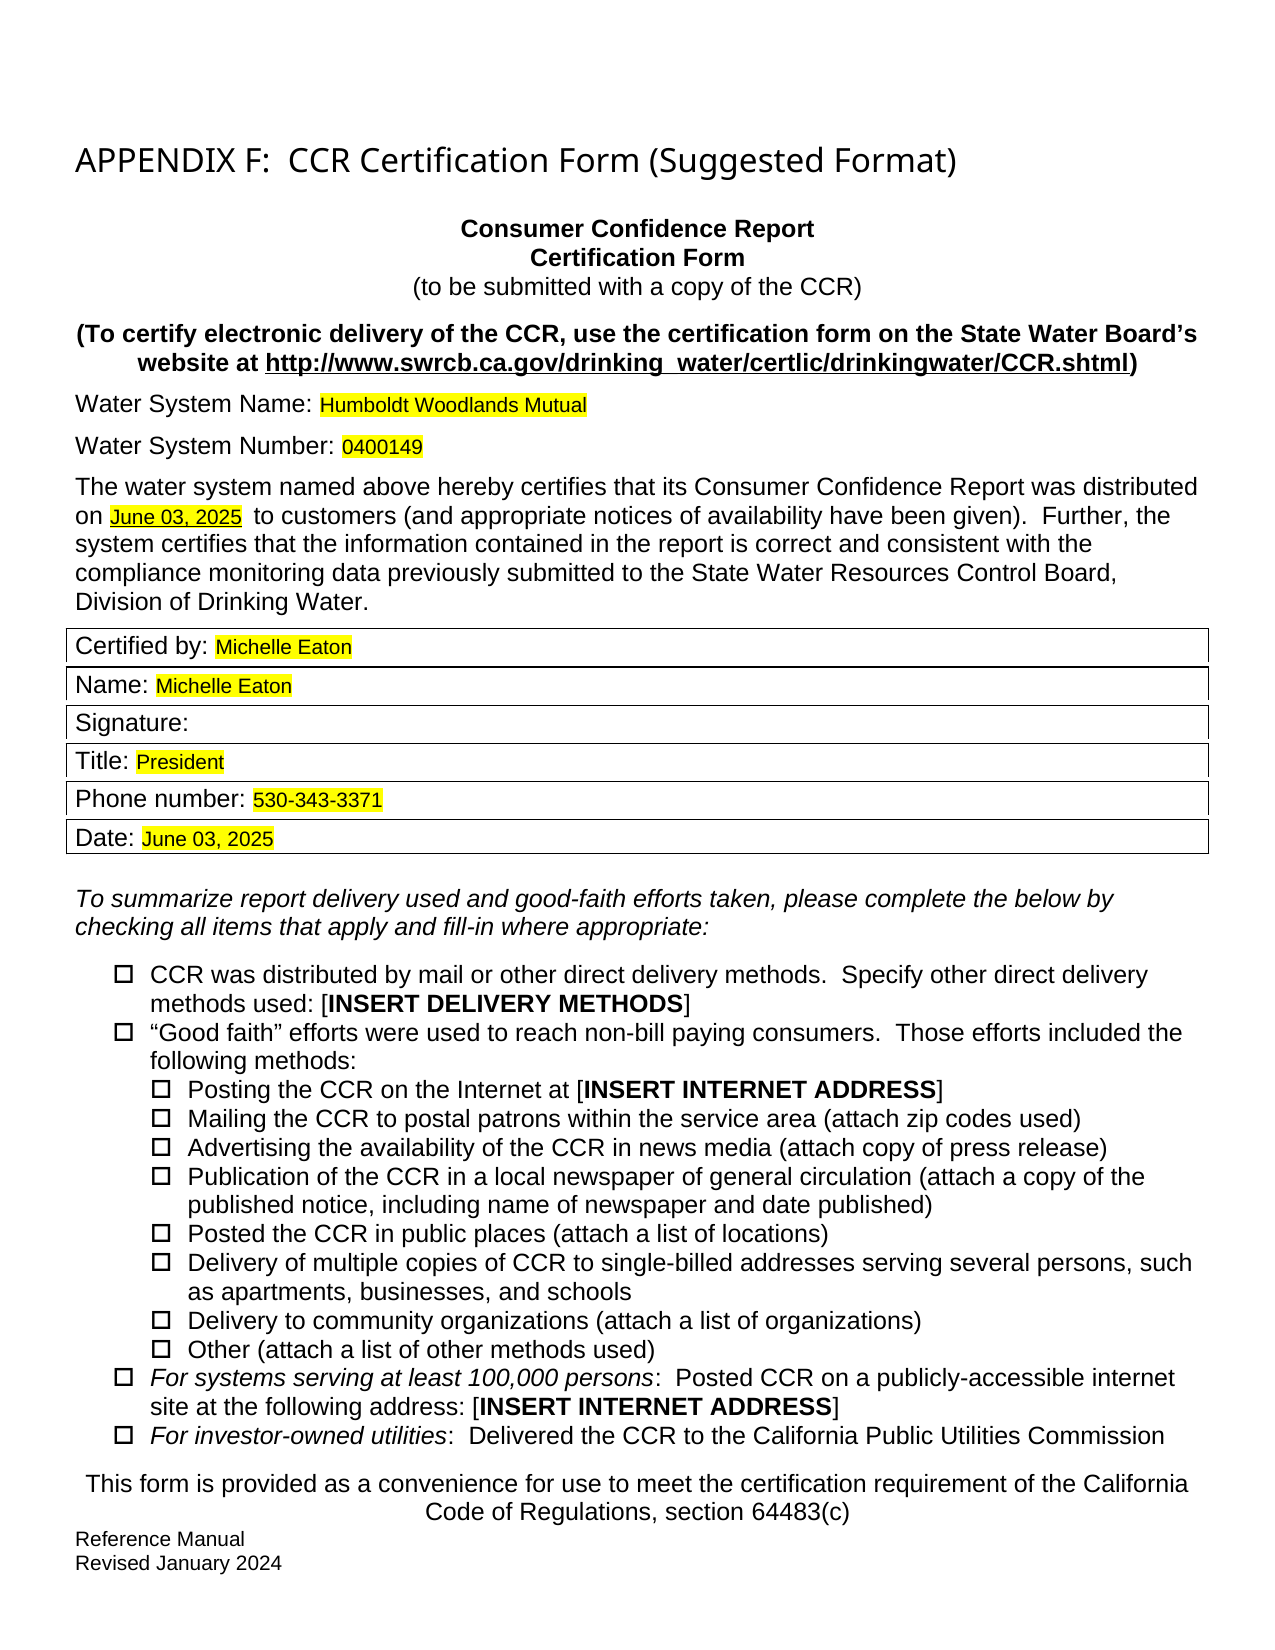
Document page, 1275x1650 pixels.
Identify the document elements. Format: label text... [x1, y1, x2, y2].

text Certification Form [75, 243, 1200, 272]
text Name: Michelle Eaton [67, 668, 1208, 700]
text Phone number: 530-343-3371 [67, 782, 1208, 815]
list Delivery to community organizations (attach a list of organizations) [150, 1306, 1200, 1334]
text The water system named above hereby certifies that its Consumer Confidence Report was distributed on June 03, 2025 to customers (and appropriate notices of availability have been given). Further, the system certifies that the information contained in the report is correct and consistent with the compliance monitoring data previously submitted to the State Water Resources Control Board, Division of Drinking Water. [75, 472, 1200, 616]
list Mailing the CCR to postal patrons within the service area (attach zip codes used) [150, 1104, 1200, 1133]
list Posting the CCR on the Internet at [INSERT INTERNET ADDRESS] [150, 1075, 1200, 1104]
list “Good faith” efforts were used to reach non-bill paying consumers. Those efforts included the following methods: [112, 1017, 1200, 1075]
text Water System Number: 0400149 [75, 431, 1200, 459]
list Advertising the availability of the CCR in news media (attach copy of press release) [150, 1133, 1200, 1162]
text (to be submitted with a copy of the CCR) [75, 272, 1200, 301]
text Consumer Confidence Report [75, 214, 1200, 243]
list For systems serving at least 100,000 persons: Posted CCR on a publicly-accessible internet site at the following address: [INSERT INTERNET ADDRESS] [112, 1363, 1200, 1421]
text Certified by: Michelle Eaton [67, 629, 1208, 662]
list Delivery of multiple copies of CCR to single-billed addresses serving several persons, such as apartments, businesses, and schools [150, 1248, 1200, 1306]
text Water System Name: Humboldt Woodlands Mutual [75, 389, 1200, 418]
subtitle APPENDIX F: CCR Certification Form (Suggested Format) [75, 137, 1200, 182]
text Signature: [67, 706, 1208, 739]
list For investor-owned utilities: Delivered the CCR to the California Public Utilities Commission [112, 1421, 1200, 1450]
text Date: June 03, 2025 [67, 820, 1208, 853]
list Publication of the CCR in a local newspaper of general circulation (attach a copy of the published notice, including name of newspaper and date published) [150, 1162, 1200, 1219]
list Other (attach a list of other methods used) [150, 1334, 1200, 1363]
list CCR was distributed by mail or other direct delivery methods. Specify other direct delivery methods used: [INSERT DELIVERY METHODS] [112, 960, 1200, 1017]
text Title: President [67, 744, 1208, 777]
text (To certify electronic delivery of the CCR, use the certification form on the State Water Board’s website at http://www.swrcb.ca.gov/drinking_water/certlic/drinkingwater/CCR.shtml) [75, 319, 1200, 377]
text To summarize report delivery used and good-faith efforts taken, please complete the below by checking all items that apply and fill-in where appropriate: [75, 884, 1200, 941]
text This form is provided as a convenience for use to meet the certification requirement of the California Code of Regulations, section 64483(c) [75, 1469, 1200, 1526]
list Posted the CCR in public places (attach a list of locations) [150, 1219, 1200, 1248]
